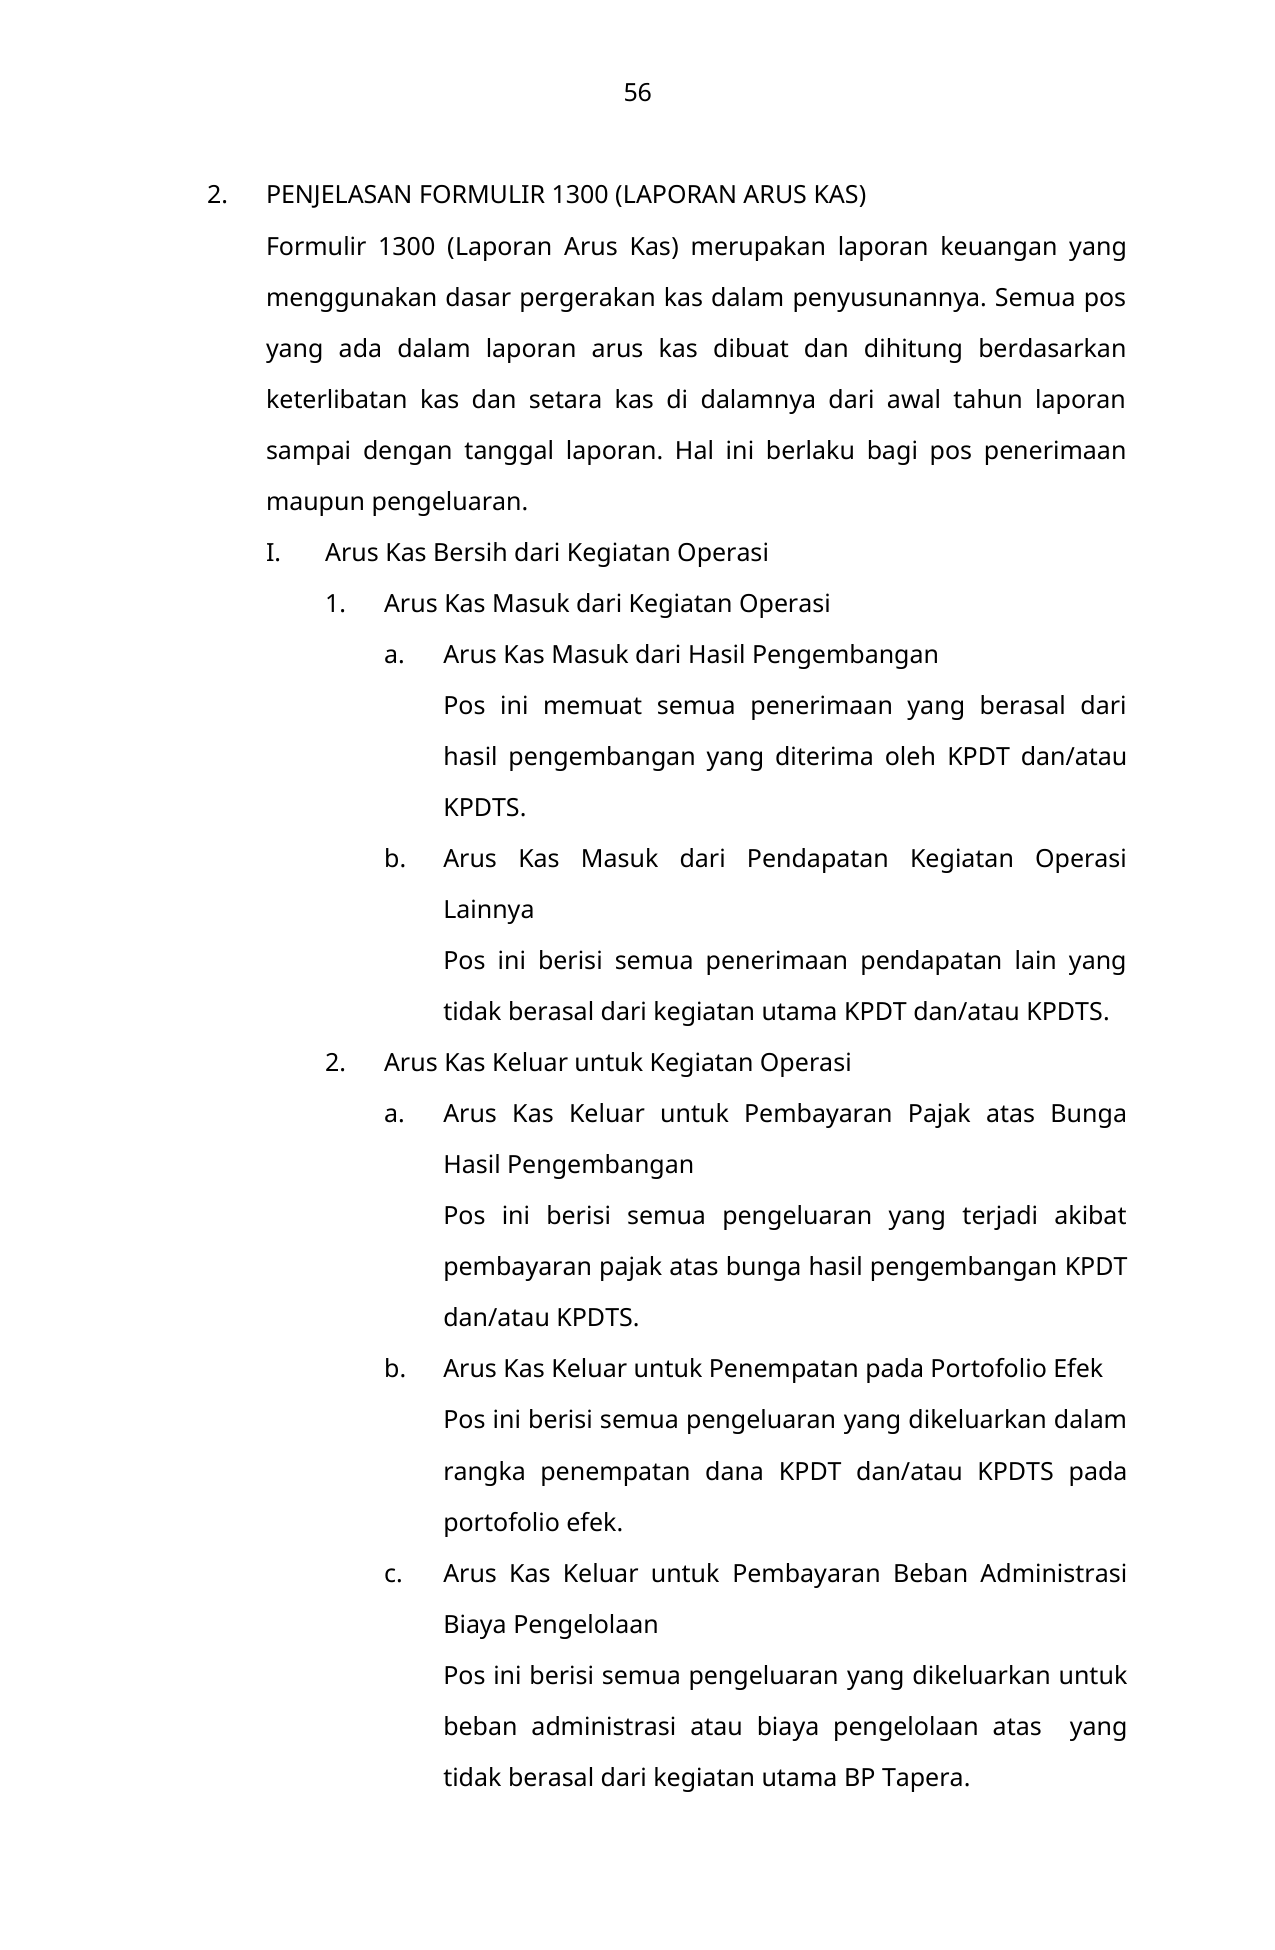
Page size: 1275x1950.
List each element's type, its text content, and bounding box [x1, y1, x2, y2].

subtitle Arus Kas Keluar untuk Pembayaran Beban Administrasi Biaya Pengelolaan [384, 1555, 1127, 1640]
list Arus Kas Keluar untuk Kegiatan Operasi [325, 1045, 1127, 1079]
list Pos ini memuat semua penerimaan yang berasal dari hasil pengembangan yang diterima oleh KPDT dan/atau KPDTS. [443, 688, 1127, 824]
list Arus Kas Bersih dari Kegiatan Operasi [266, 534, 1127, 568]
subtitle Pos ini berisi semua pengeluaran yang terjadi akibat pembayaran pajak atas bunga hasil pengembangan KPDT dan/atau KPDTS. [443, 1198, 1127, 1334]
subtitle Arus Kas Masuk dari Hasil Pengembangan [384, 637, 1127, 671]
subtitle Arus Kas Masuk dari Pendapatan Kegiatan Operasi Lainnya [384, 841, 1127, 926]
subtitle Arus Kas Keluar untuk Penempatan pada Portofolio Efek [384, 1351, 1127, 1385]
subtitle Pos ini berisi semua pengeluaran yang dikeluarkan untuk beban administrasi atau biaya pengelolaan atas yang tidak berasal dari kegiatan utama BP Tapera. [443, 1657, 1127, 1793]
subtitle Arus Kas Keluar untuk Pembayaran Pajak atas Bunga Hasil Pengembangan [384, 1096, 1127, 1181]
text Formulir 1300 (Laporan Arus Kas) merupakan laporan keuangan yang menggunakan dasar pergerakan kas dalam penyusunannya. Semua pos yang ada dalam laporan arus kas dibuat dan dihitung berdasarkan keterlibatan kas dan setara kas di dalamnya dari awal tahun laporan sampai dengan tanggal laporan. Hal ini berlaku bagi pos penerimaan maupun pengeluaran. [266, 228, 1127, 517]
list Arus Kas Masuk dari Kegiatan Operasi [325, 586, 1127, 619]
list PENJELASAN FORMULIR 1300 (LAPORAN ARUS KAS) [207, 177, 1127, 211]
text Pos ini berisi semua penerimaan pendapatan lain yang tidak berasal dari kegiatan utama KPDT dan/atau KPDTS. [443, 943, 1127, 1028]
subtitle Pos ini berisi semua pengeluaran yang dikeluarkan dalam rangka penempatan dana KPDT dan/atau KPDTS pada portofolio efek. [443, 1402, 1127, 1538]
